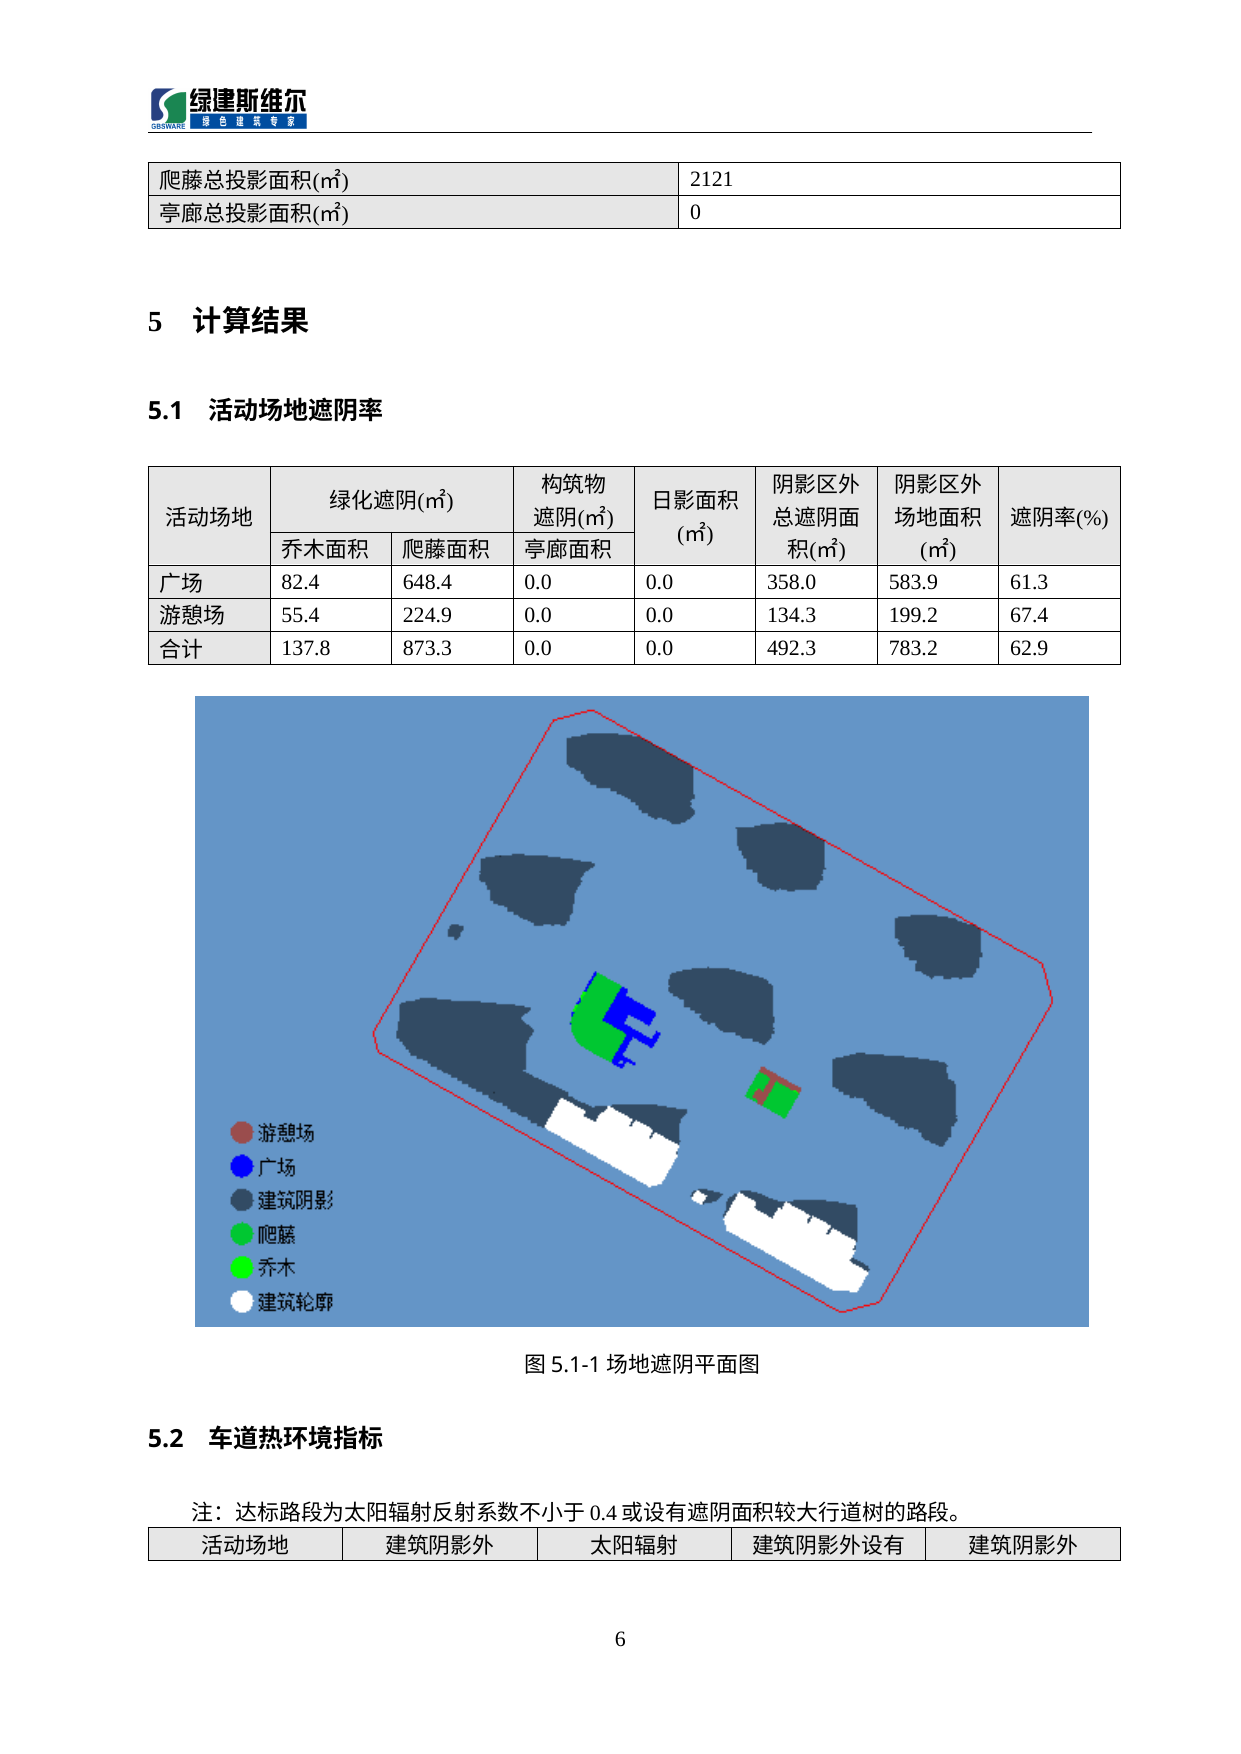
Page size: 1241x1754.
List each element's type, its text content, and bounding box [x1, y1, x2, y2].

table_cell 648.4 [392, 566, 513, 598]
text 图5.1-1 场地遮阴平面图 [148, 1347, 1092, 1379]
table_cell 224.9 [392, 599, 513, 631]
subtitle 活动场地遮阴率 [148, 376, 1092, 441]
table_cell 134.3 [756, 599, 877, 631]
table_cell 199.2 [878, 599, 998, 631]
subtitle 车道热环境指标 [148, 1404, 1092, 1469]
table_cell 61.3 [999, 566, 1120, 598]
table_header 建筑阴影外 车道达标长度(m) [926, 1528, 1120, 1560]
table_header 阴影区外总遮阴面积(㎡) [756, 467, 877, 564]
table_cell 358.0 [756, 566, 877, 598]
table_cell 62.9 [999, 632, 1120, 664]
table_cell 2121 [679, 163, 1120, 195]
subtitle 计算结果 [148, 286, 1092, 351]
table_cell 0 [679, 196, 1120, 228]
table_header 活动场地 [149, 467, 270, 564]
table_cell 0.0 [514, 599, 634, 631]
table_cell 0.0 [514, 632, 634, 664]
table_cell 55.4 [271, 599, 391, 631]
table_header 日影面积 (㎡) [635, 467, 755, 564]
table_cell 游憩场 [149, 599, 270, 631]
table_cell 583.9 [878, 566, 998, 598]
table_cell 137.8 [271, 632, 391, 664]
table_header 绿化遮阴(㎡) [271, 467, 513, 532]
picture [195, 696, 1089, 1327]
table_cell 乔木面积 [271, 533, 391, 564]
table_cell 0.0 [635, 566, 755, 598]
text 注：达标路段为太阳辐射反射系数不小于0.4或设有遮阴面积较大行道树的路段。 [148, 1494, 1092, 1527]
table_cell 492.3 [756, 632, 877, 664]
picture [147, 88, 308, 130]
table_cell 合计 [149, 632, 270, 664]
table_cell 82.4 [271, 566, 391, 598]
table_cell 783.2 [878, 632, 998, 664]
table_header 太阳辐射 反射系数 [538, 1528, 731, 1560]
table_cell 爬藤面积 [392, 533, 513, 564]
table_cell 873.3 [392, 632, 513, 664]
table_cell 0.0 [635, 599, 755, 631]
table_cell 0.0 [635, 632, 755, 664]
table_cell 爬藤总投影面积(㎡) [149, 163, 678, 195]
table_cell 亭廊面积 [514, 533, 634, 564]
table_cell 67.4 [999, 599, 1120, 631]
table_header 阴影区外场地面积 (㎡) [878, 467, 998, 564]
table_header 活动场地 [149, 1528, 342, 1560]
table_header 建筑阴影外 车道长度(m) [343, 1528, 537, 1560]
table_cell 广场 [149, 566, 270, 598]
table_cell 0.0 [514, 566, 634, 598]
table_header 遮阴率(%) [999, 467, 1120, 564]
table_cell 亭廊总投影面积(㎡) [149, 196, 678, 228]
table_header 构筑物 遮阴(㎡) [514, 467, 634, 532]
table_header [732, 1528, 925, 1560]
